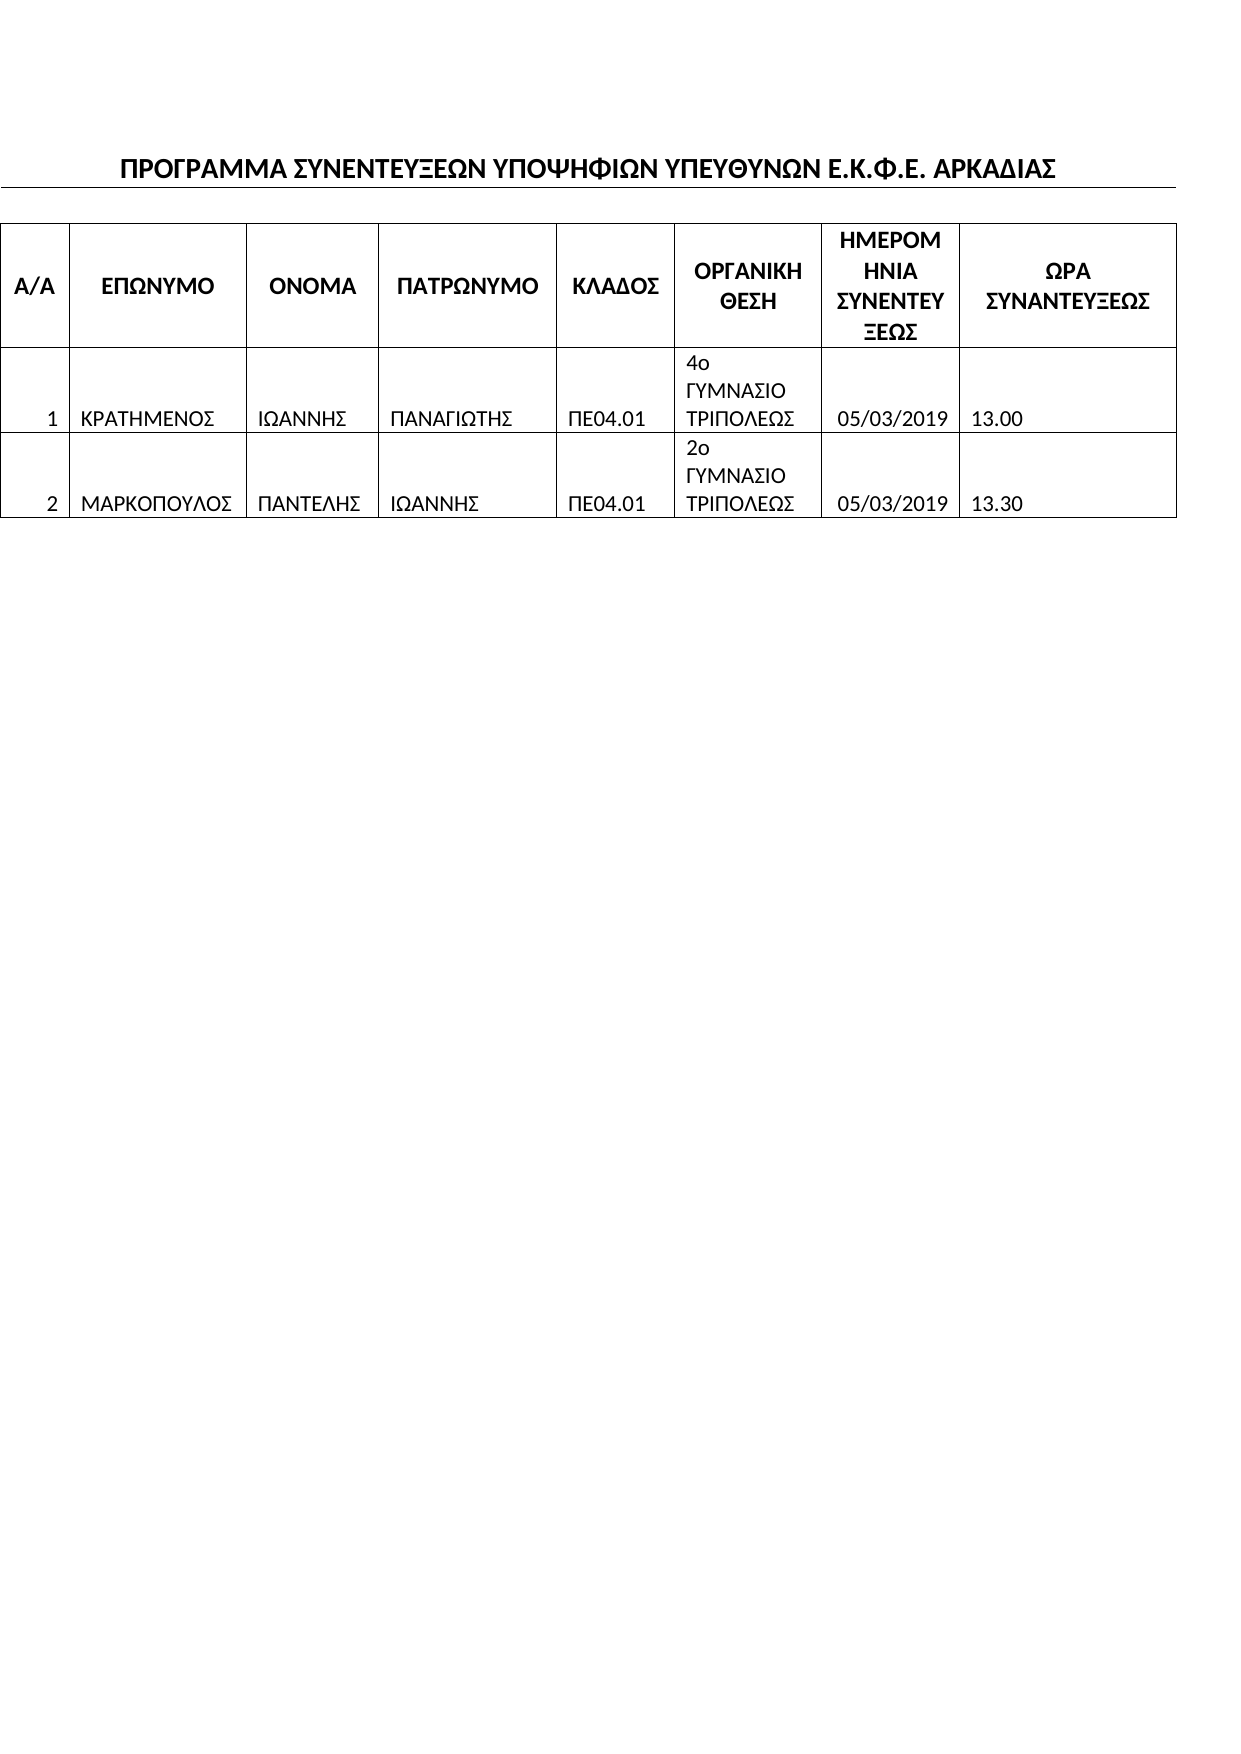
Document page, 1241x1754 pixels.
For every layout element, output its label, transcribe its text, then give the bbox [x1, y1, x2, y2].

table_header ΠΡΟΓΡΑΜΜΑ ΣΥΝΕΝΤΕΥΞΕΩΝ ΥΠΟΨΗΦΙΩΝ ΥΠΕΥΘΥΝΩΝ Ε.Κ.Φ.Ε. ΑΡΚΑΔΙΑΣ [0, 150, 1177, 187]
table_cell 2 [1, 433, 69, 517]
table_cell ΟΡΓΑΝΙΚΗ ΘΕΣΗ [675, 224, 821, 347]
table_cell 05/03/2019 [822, 433, 959, 517]
table_cell ΚΡΑΤΗΜΕΝΟΣ [70, 348, 246, 432]
table_cell ΗΜΕΡΟΜΗΝΙΑ ΣΥΝΕΝΤΕΥΞΕΩΣ [822, 224, 959, 347]
table_cell Α/Α [1, 224, 69, 347]
table_cell ΩΡΑ ΣΥΝΑΝΤΕΥΞΕΩΣ [960, 224, 1176, 347]
table_cell 2ο ΓΥΜΝΑΣΙΟ ΤΡΙΠΟΛΕΩΣ [675, 433, 821, 517]
table_cell 13.30 [960, 433, 1176, 517]
table_cell ΕΠΩΝΥΜΟ [70, 224, 246, 347]
table_cell ΙΩΑΝΝΗΣ [379, 433, 556, 517]
table_cell 05/03/2019 [822, 348, 959, 432]
table_cell ΠΕ04.01 [557, 433, 674, 517]
table_cell ΚΛΑΔΟΣ [557, 224, 674, 347]
table_cell [0, 187, 1177, 223]
table_cell 1 [1, 348, 69, 432]
table_cell ΟΝΟΜΑ [247, 224, 378, 347]
table_cell ΠΑΝΤΕΛΗΣ [247, 433, 378, 517]
table_cell 4ο ΓΥΜΝΑΣΙΟ ΤΡΙΠΟΛΕΩΣ [675, 348, 821, 432]
table_cell ΠΕ04.01 [557, 348, 674, 432]
table_cell 13.00 [960, 348, 1176, 432]
table_cell ΠΑΝΑΓΙΩΤΗΣ [379, 348, 556, 432]
table_cell ΙΩΑΝΝΗΣ [247, 348, 378, 432]
table_cell ΜΑΡΚΟΠΟΥΛΟΣ [70, 433, 246, 517]
table_cell ΠΑΤΡΩΝΥΜΟ [379, 224, 556, 347]
